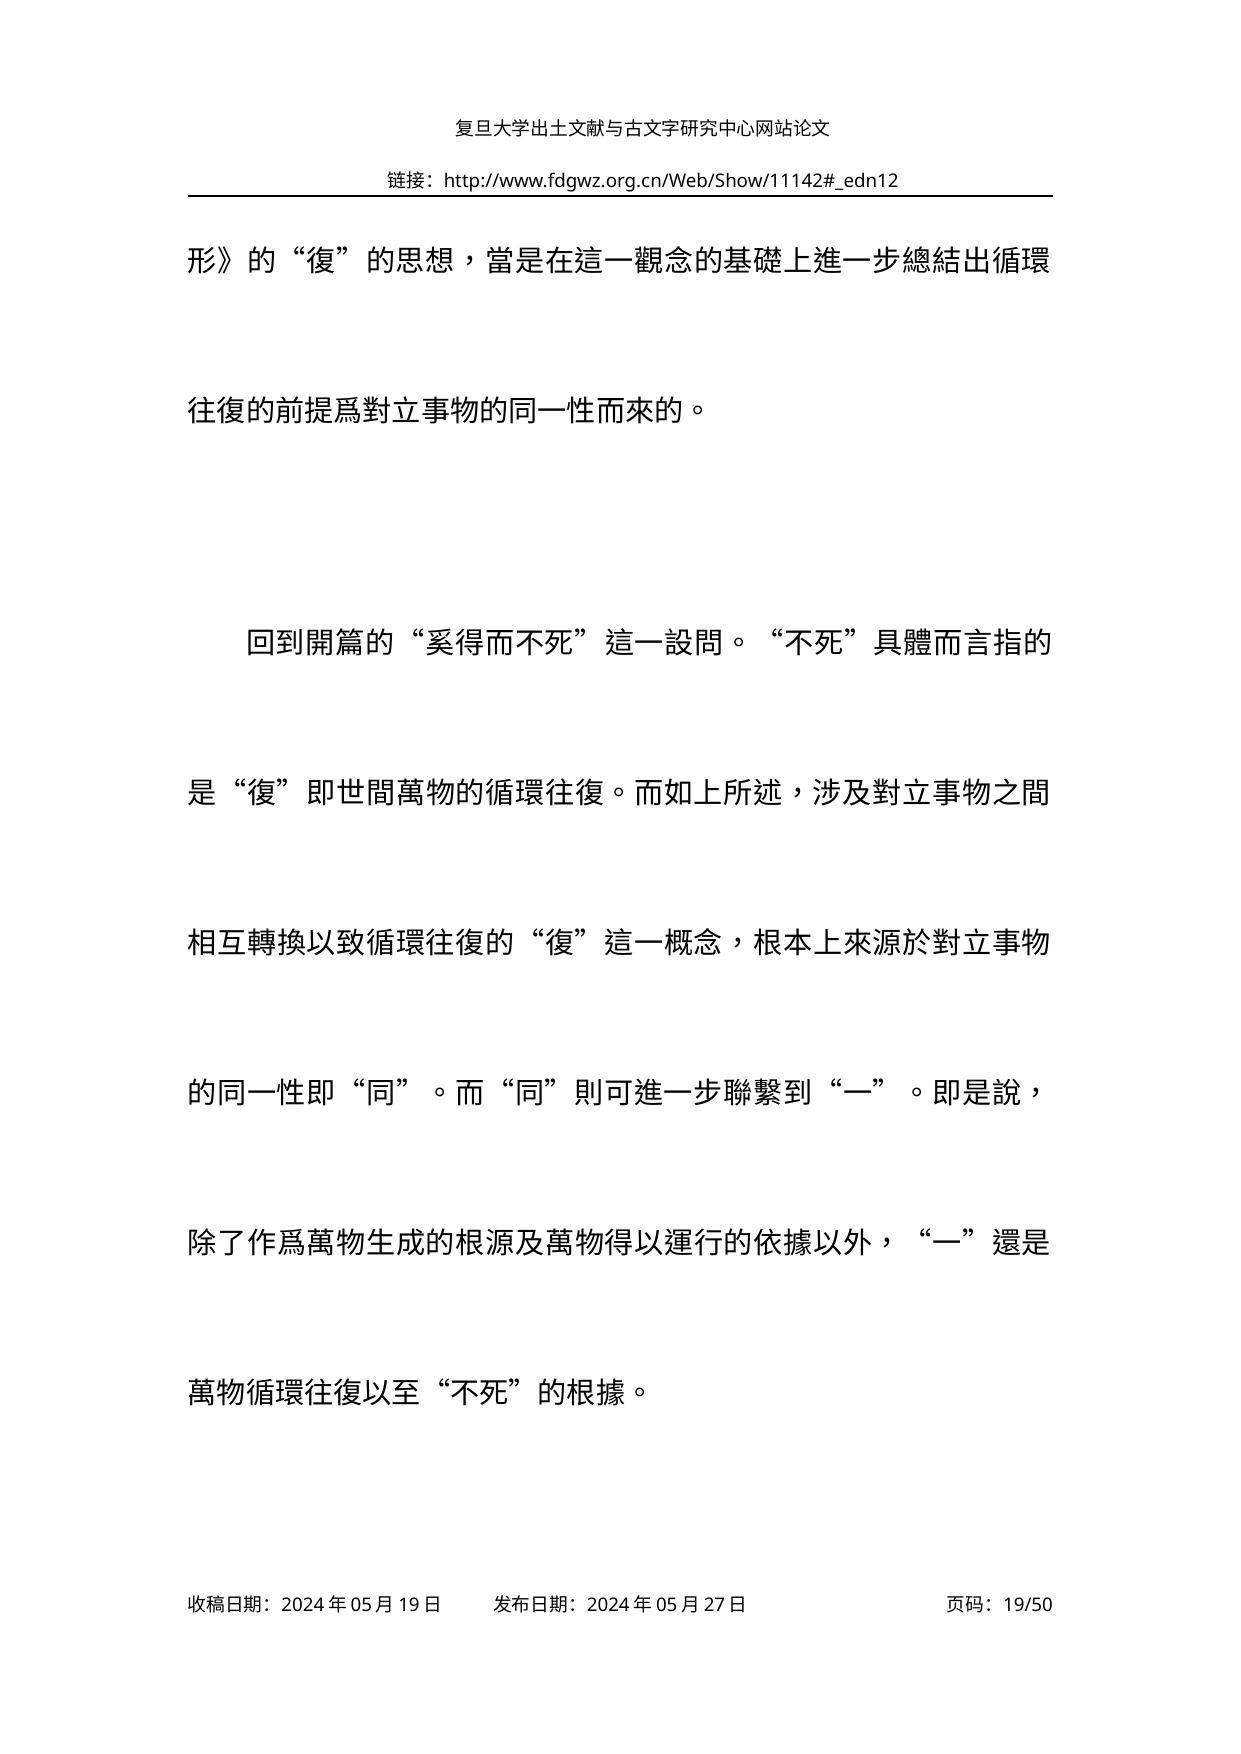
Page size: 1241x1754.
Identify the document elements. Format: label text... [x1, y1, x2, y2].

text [187, 222, 1053, 447]
text 回到開篇的“奚得而不死”這一設問。“不死”具體而言指的是“復”即世間萬物的循環往復。而如上所述，涉及對立事物之間相互轉換以致循環往復的“復”這一概念，根本上來源於對立事物的同一性即“同”。而“同”則可進一步聯繫到“一”。即是說，除了作爲萬物生成的根源及萬物得以運行的依據以外，“一”還是萬物循環往復以至“不死”的根據。 [187, 604, 1053, 1429]
